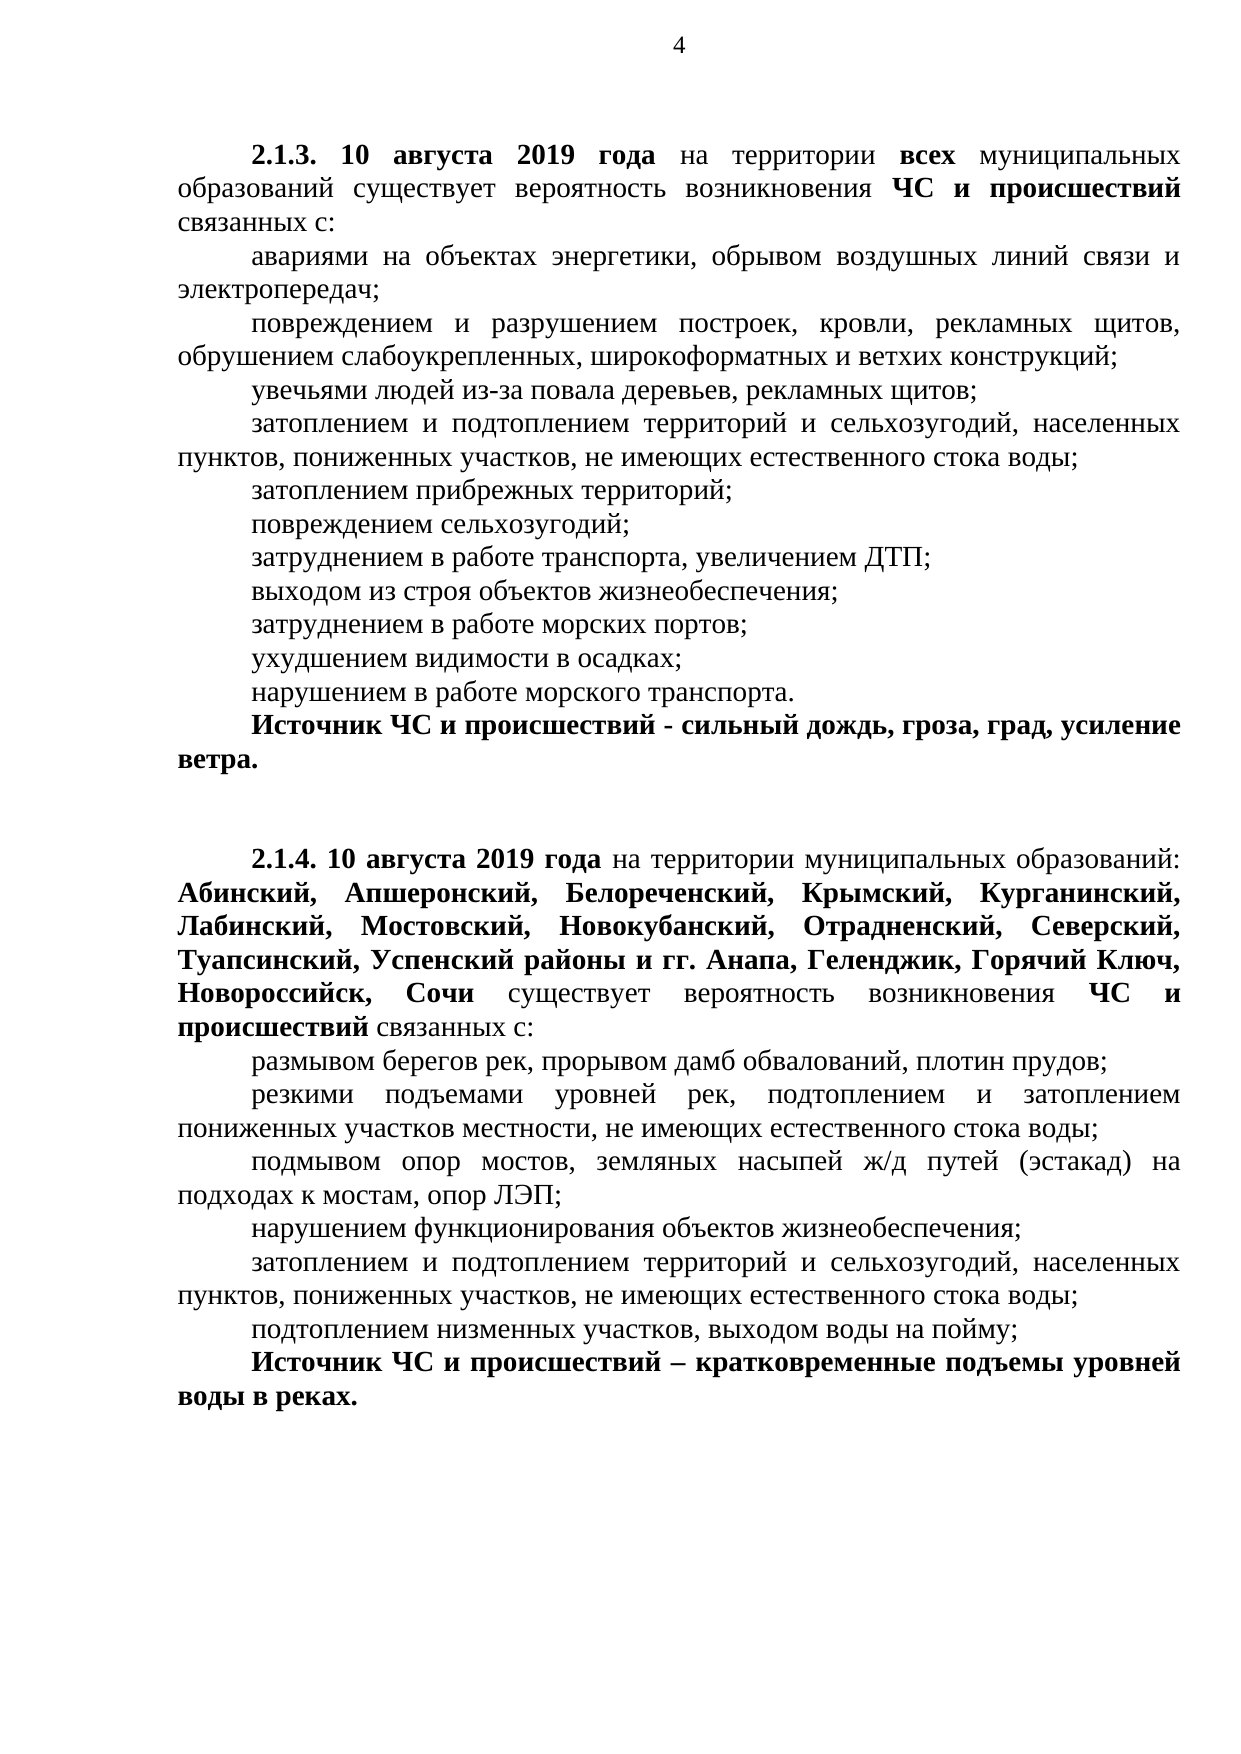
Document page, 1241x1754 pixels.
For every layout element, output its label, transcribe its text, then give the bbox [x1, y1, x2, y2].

text повреждением и разрушением построек, кровли, рекламных щитов, обрушением слабоукрепленных, широкоформатных и ветхих конструкций; [177, 305, 1181, 372]
text выходом из строя объектов жизнеобеспечения; [177, 573, 1181, 607]
text затруднением в работе транспорта, увеличением ДТП; [177, 539, 1181, 573]
text увечьями людей из-за повала деревьев, рекламных щитов; [177, 372, 1181, 405]
text подмывом опор мостов, земляных насыпей ж/д путей (эстакад) на подходах к мостам, опор ЛЭП; [177, 1143, 1181, 1210]
text повреждением сельхозугодий; [177, 506, 1181, 539]
text резкими подъемами уровней рек, подтоплением и затоплением пониженных участков местности, не имеющих естественного стока воды; [177, 1076, 1181, 1143]
text затоплением прибрежных территорий; [177, 472, 1181, 506]
text подтоплением низменных участков, выходом воды на пойму; [177, 1311, 1181, 1344]
text Источник ЧС и происшествий – кратковременные подъемы уровней воды в реках. [177, 1344, 1181, 1412]
text затоплением и подтоплением территорий и сельхозугодий, населенных пунктов, пониженных участков, не имеющих естественного стока воды; [177, 405, 1181, 472]
text размывом берегов рек, прорывом дамб обвалований, плотин прудов; [177, 1043, 1181, 1076]
text 2.1.3. 10 августа 2019 года на территории всех муниципальных образований существует вероятность возникновения ЧС и происшествий связанных с: [177, 137, 1181, 238]
text затруднением в работе морских портов; [177, 607, 1181, 640]
text нарушением в работе морского транспорта. [177, 674, 1181, 707]
text ухудшением видимости в осадках; [177, 640, 1181, 674]
text 2.1.4. 10 августа 2019 года на территории муниципальных образований: Абинский, Апшеронский, Белореченский, Крымский, Курганинский, Лабинский, Мостовский, Новокубанский, Отрадненский, Северский, Туапсинский, Успенский районы и гг. Анапа, Геленджик, Горячий Ключ, Новороссийск, Сочи существует вероятность возникновения ЧС и происшествий связанных с: [177, 841, 1181, 1043]
text авариями на объектах энергетики, обрывом воздушных линий связи и электропередач; [177, 238, 1181, 305]
text нарушением функционирования объектов жизнеобеспечения; [177, 1210, 1181, 1244]
text Источник ЧС и происшествий - сильный дождь, гроза, град, усиление ветра. [177, 707, 1181, 774]
text затоплением и подтоплением территорий и сельхозугодий, населенных пунктов, пониженных участков, не имеющих естественного стока воды; [177, 1244, 1181, 1311]
